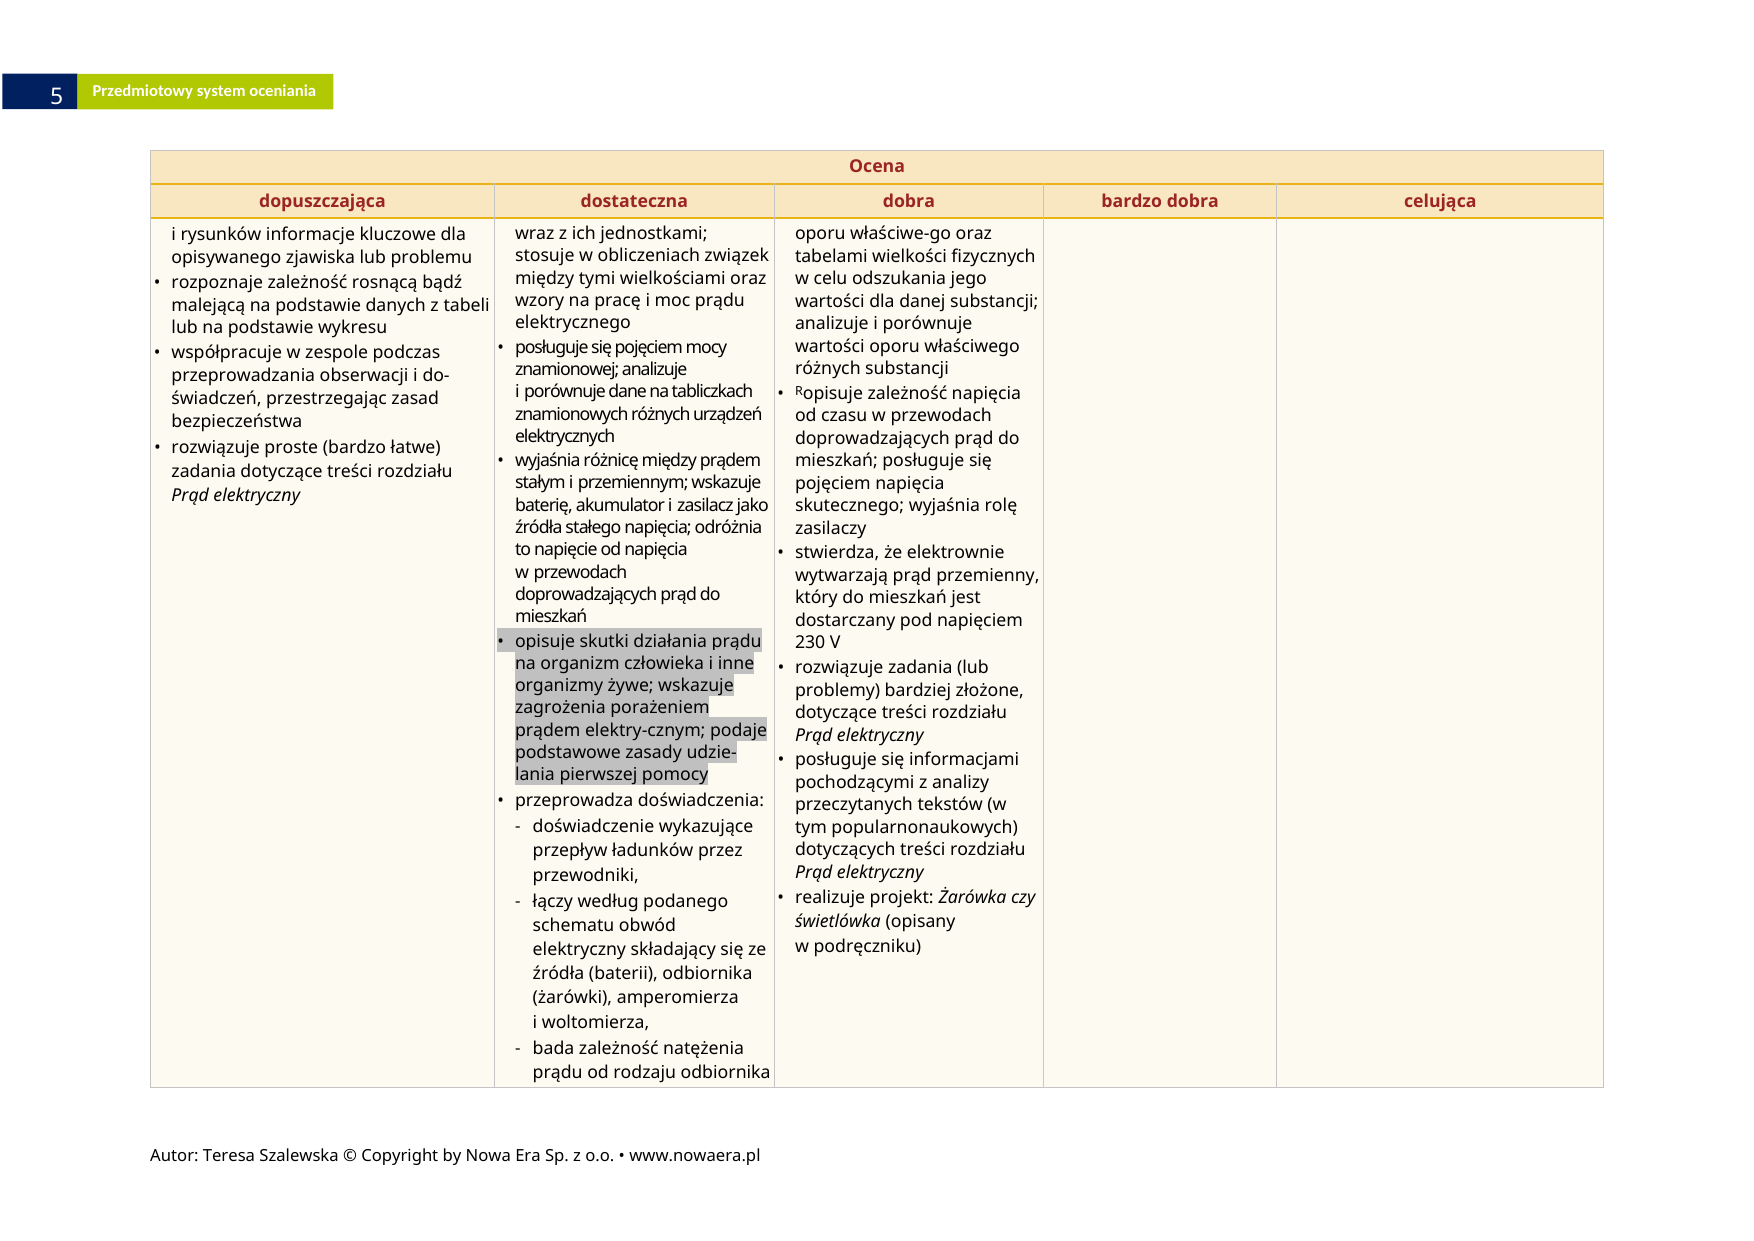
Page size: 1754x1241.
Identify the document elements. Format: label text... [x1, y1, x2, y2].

table_cell dobra [775, 185, 1043, 217]
table_cell dopuszczająca [151, 185, 494, 217]
table_cell [1277, 219, 1603, 1087]
table_cell celująca [1277, 185, 1603, 217]
table_cell bardzo dobra [1044, 185, 1276, 217]
table_header Ocena [151, 151, 1603, 183]
table_cell dostateczna [495, 185, 774, 217]
